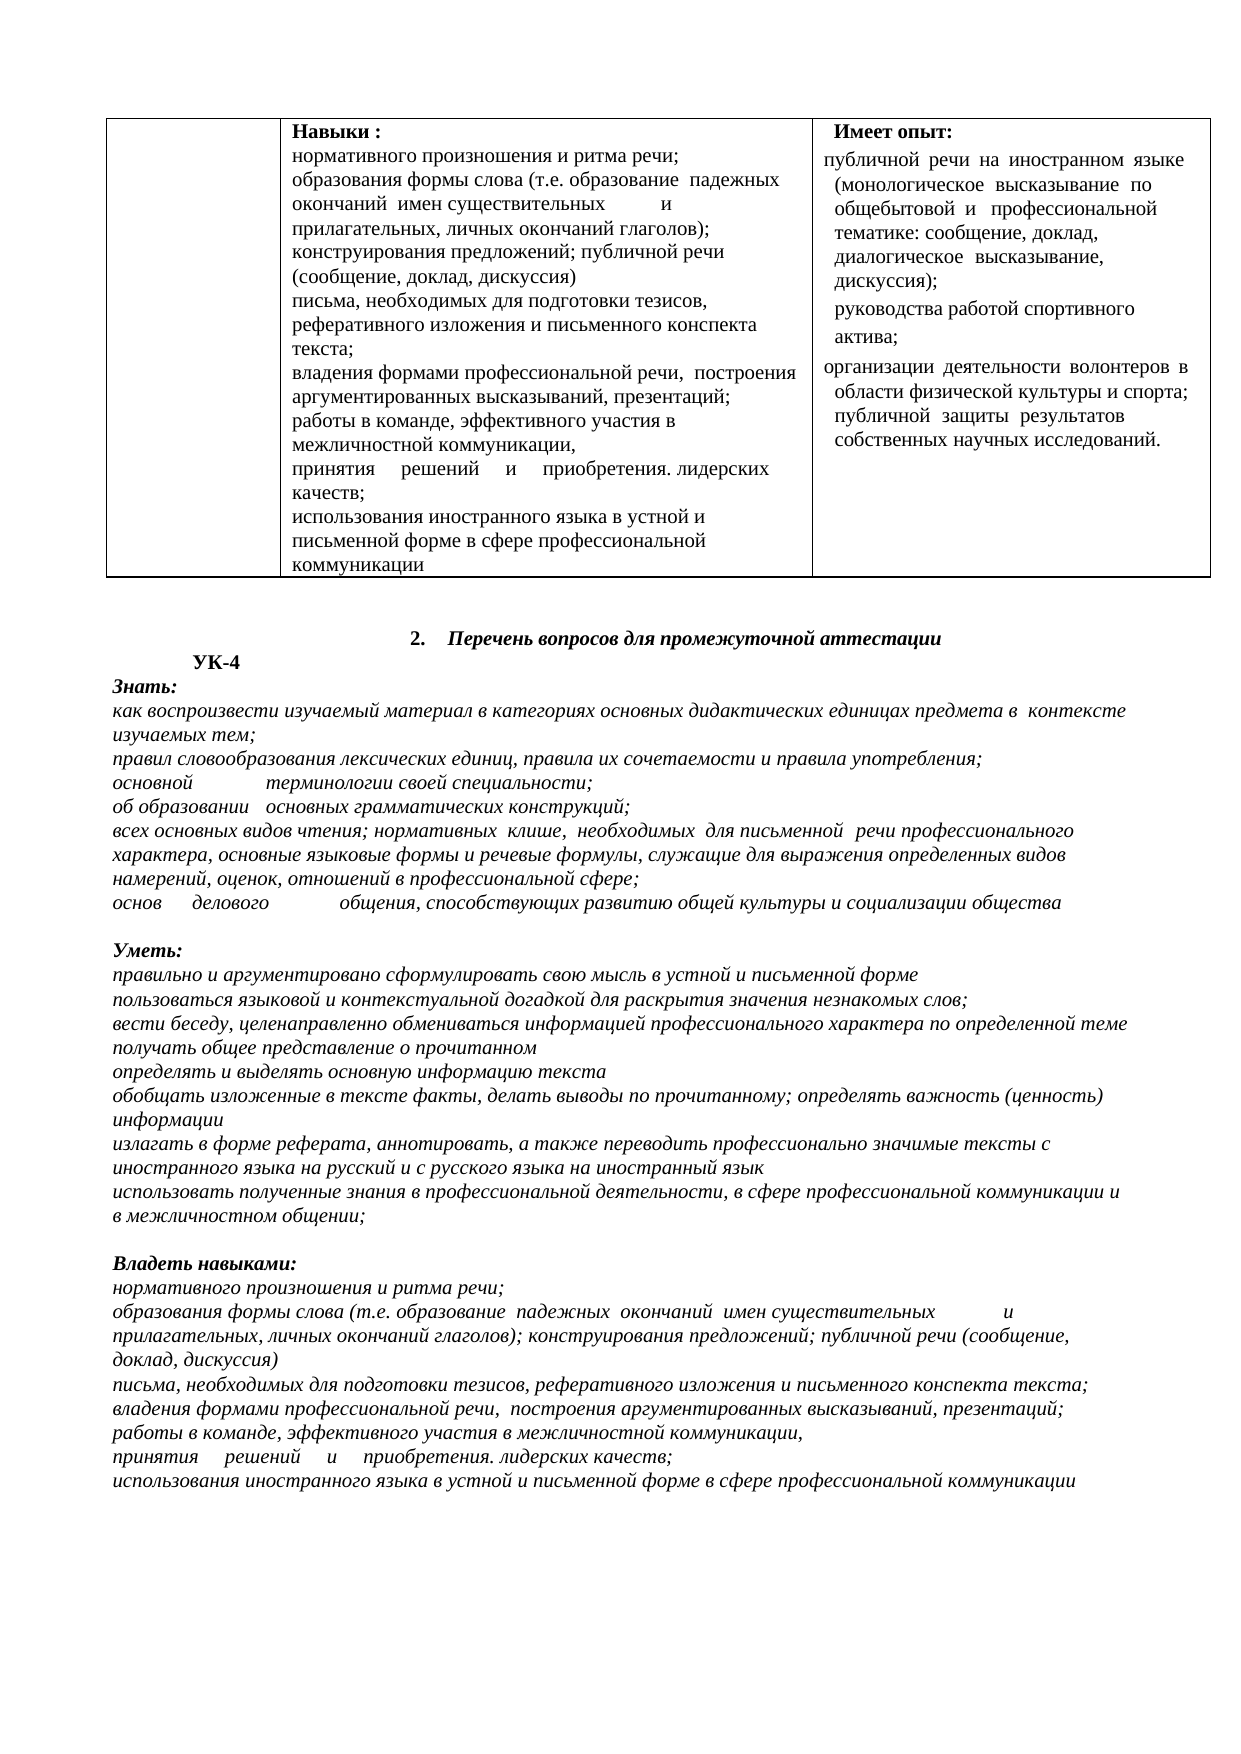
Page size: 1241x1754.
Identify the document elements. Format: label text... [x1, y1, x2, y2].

table_cell Имеет опыт: публичной речи на иностранном языке (монологическое высказывание по общебытовой и профессиональной тематике: сообщение, доклад, диалогическое высказывание, дискуссия); руководства работой спортивного актива; организации деятельности волонтеров в области физической культуры и спорта; публичной защиты результатов собственных научных исследований. [813, 119, 1210, 576]
list Перечень вопросов для промежуточной аттестации [229, 626, 1122, 649]
text УК-4 [118, 649, 1122, 674]
text правильно и аргументировано сформулировать свою мысль в устной и письменной форме [112, 962, 1134, 986]
table_cell Навыки : нормативного произношения и ритма речи; образования формы слова (т.е. образование падежных окончаний имен существительных и прилагательных, личных окончаний глаголов); конструирования предложений; публичной речи (сообщение, доклад, дискуссия) письма, необходимых для подготовки тезисов, реферативного изложения и письменного конспекта текста; владения формами профессиональной речи, построения аргументированных высказываний, презентаций; работы в команде, эффективного участия в межличностной коммуникации, принятия решений и приобретения. лидерских качеств; использования иностранного языка в устной и письменной форме в сфере профессиональной коммуникации [281, 119, 812, 576]
text как воспроизвести изучаемый материал в категориях основных дидактических единицах предмета в контексте изучаемых тем; [112, 698, 1134, 746]
text пользоваться языковой и контекстуальной догадкой для раскрытия значения незнакомых слов; [112, 986, 1134, 1011]
text основной терминологии своей специальности; [112, 770, 1134, 794]
text Уметь: [112, 938, 1134, 962]
text использовать полученные знания в профессиональной деятельности, в сфере профессиональной коммуникации и в межличностном общении; [112, 1179, 1134, 1227]
text принятия решений и приобретения. лидерских качеств; [112, 1444, 1134, 1468]
text определять и выделять основную информацию текста [112, 1059, 1134, 1083]
text об образовании основных грамматических конструкций; [112, 794, 1134, 818]
text получать общее представление о прочитанном [112, 1034, 1134, 1059]
text образования формы слова (т.е. образование падежных окончаний имен существительных и прилагательных, личных окончаний глаголов); конструирования предложений; публичной речи (сообщение, доклад, дискуссия) [112, 1299, 1134, 1371]
text Владеть навыками: [112, 1251, 1134, 1275]
text Знать: [112, 674, 1134, 698]
text основ делового общения, способствующих развитию общей культуры и социализации общества [112, 890, 1134, 914]
text вести беседу, целенаправленно обмениваться информацией профессионального характера по определенной теме [112, 1011, 1134, 1034]
text правил словообразования лексических единиц, правила их сочетаемости и правила употребления; [112, 746, 1134, 770]
text работы в команде, эффективного участия в межличностной коммуникации, [112, 1419, 1134, 1444]
text излагать в форме реферата, аннотировать, а также переводить профессионально значимые тексты с иностранного языка на русский и с русского языка на иностранный язык [112, 1131, 1134, 1179]
text владения формами профессиональной речи, построения аргументированных высказываний, презентаций; [112, 1396, 1134, 1419]
text обобщать изложенные в тексте факты, делать выводы по прочитанному; определять важность (ценность) информации [112, 1083, 1134, 1131]
text нормативного произношения и ритма речи; [112, 1275, 1134, 1299]
text письма, необходимых для подготовки тезисов, реферативного изложения и письменного конспекта текста; [112, 1371, 1134, 1396]
text использования иностранного языка в устной и письменной форме в сфере профессиональной коммуникации [112, 1468, 1134, 1492]
text всех основных видов чтения; нормативных клише, необходимых для письменной речи профессионального характера, основные языковые формы и речевые формулы, служащие для выражения определенных видов намерений, оценок, отношений в профессиональной сфере; [112, 818, 1134, 890]
